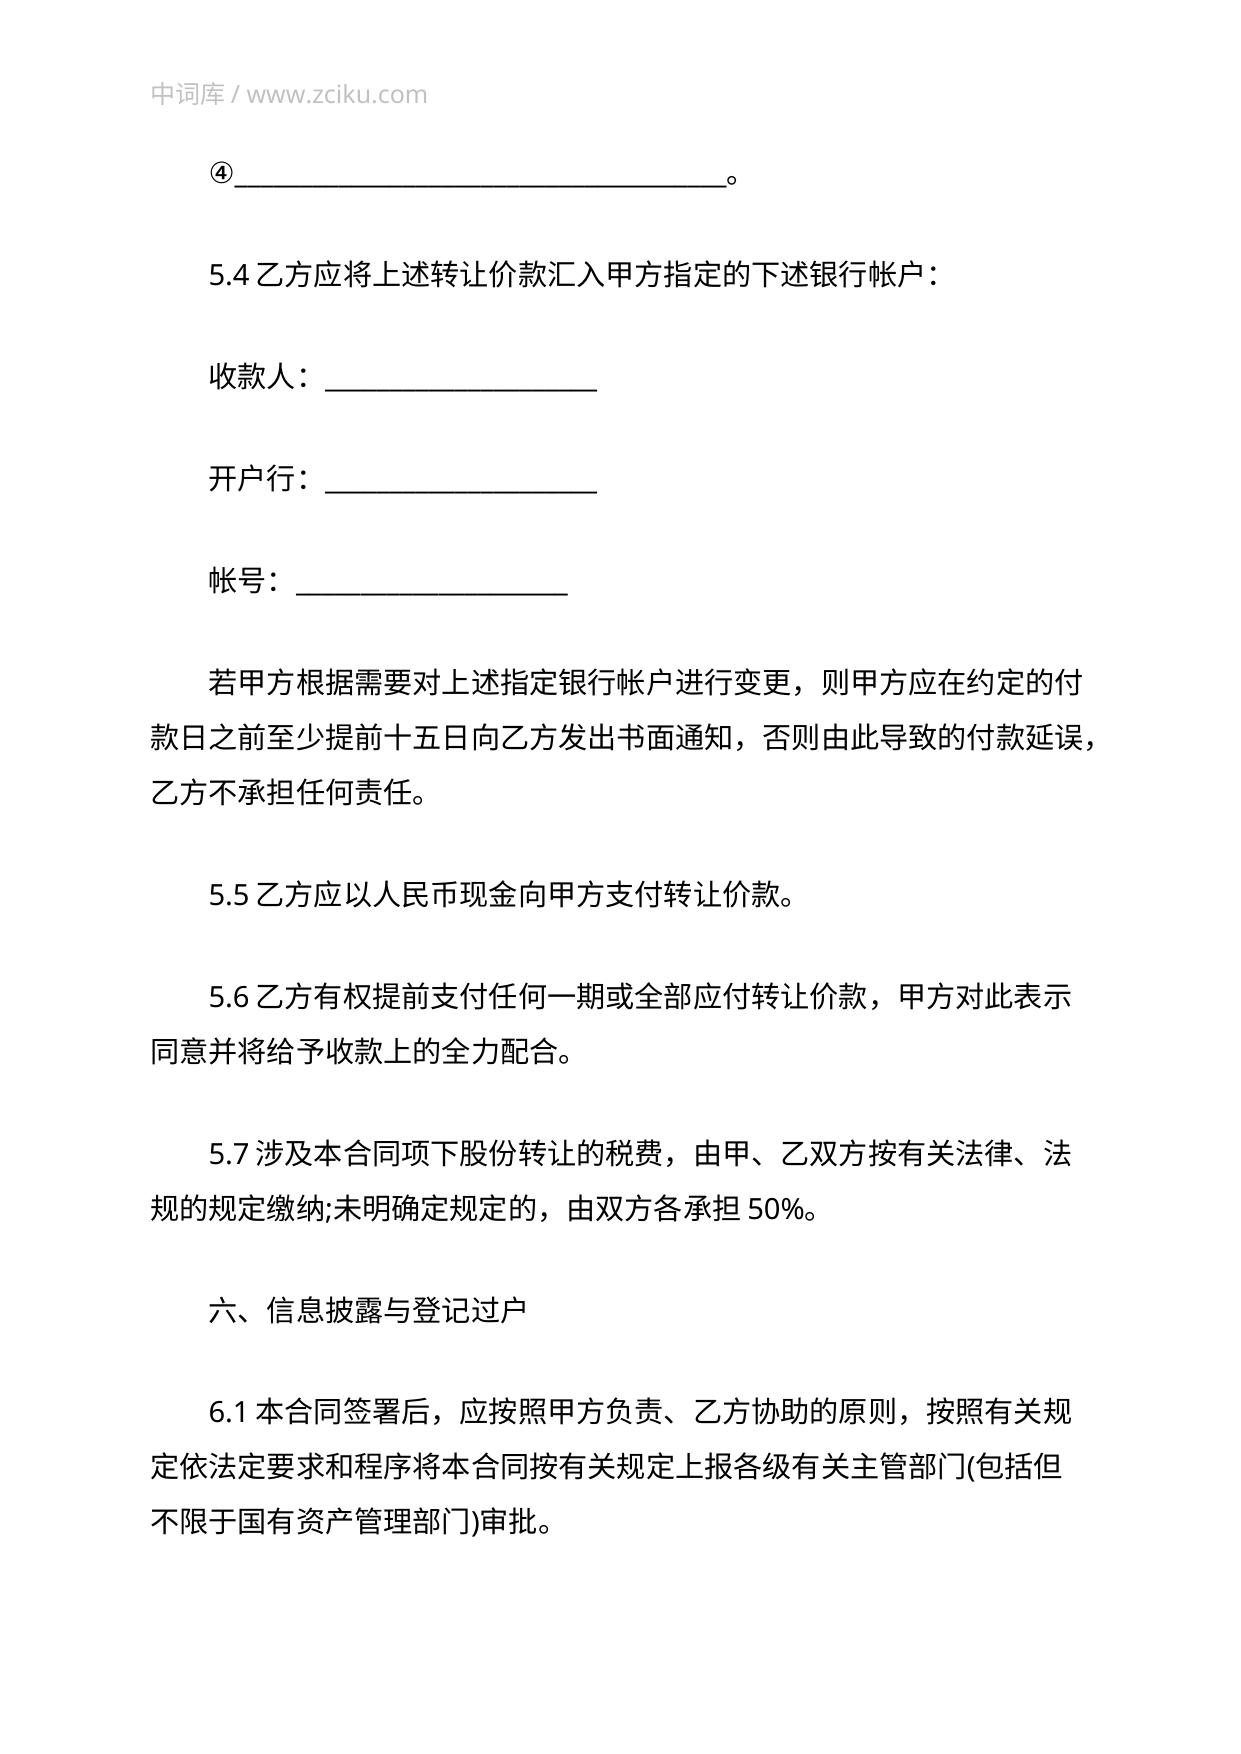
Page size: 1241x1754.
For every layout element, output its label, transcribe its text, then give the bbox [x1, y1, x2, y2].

text 开户行：_____________________ [150, 456, 1090, 498]
text 收款人：_____________________ [150, 354, 1090, 396]
text ④______________________________________。 [150, 150, 1090, 192]
text 5.4乙方应将上述转让价款汇入甲方指定的下述银行帐户： [150, 252, 1090, 294]
text 6.1本合同签署后，应按照甲方负责、乙方协助的原则，按照有关规定依法定要求和程序将本合同按有关规定上报各级有关主管部门(包括但不限于国有资产管理部门)审批。 [150, 1389, 1090, 1541]
text 若甲方根据需要对上述指定银行帐户进行变更，则甲方应在约定的付款日之前至少提前十五日向乙方发出书面通知，否则由此导致的付款延误，乙方不承担任何责任。 [150, 660, 1090, 812]
text 5.6乙方有权提前支付任何一期或全部应付转让价款，甲方对此表示同意并将给予收款上的全力配合。 [150, 973, 1090, 1071]
text 帐号：_____________________ [150, 558, 1090, 600]
text 六、信息披露与登记过户 [150, 1287, 1090, 1329]
text 5.7涉及本合同项下股份转让的税费，由甲、乙双方按有关法律、法规的规定缴纳;未明确定规定的，由双方各承担50%。 [150, 1130, 1090, 1228]
text 5.5乙方应以人民币现金向甲方支付转让价款。 [150, 871, 1090, 914]
